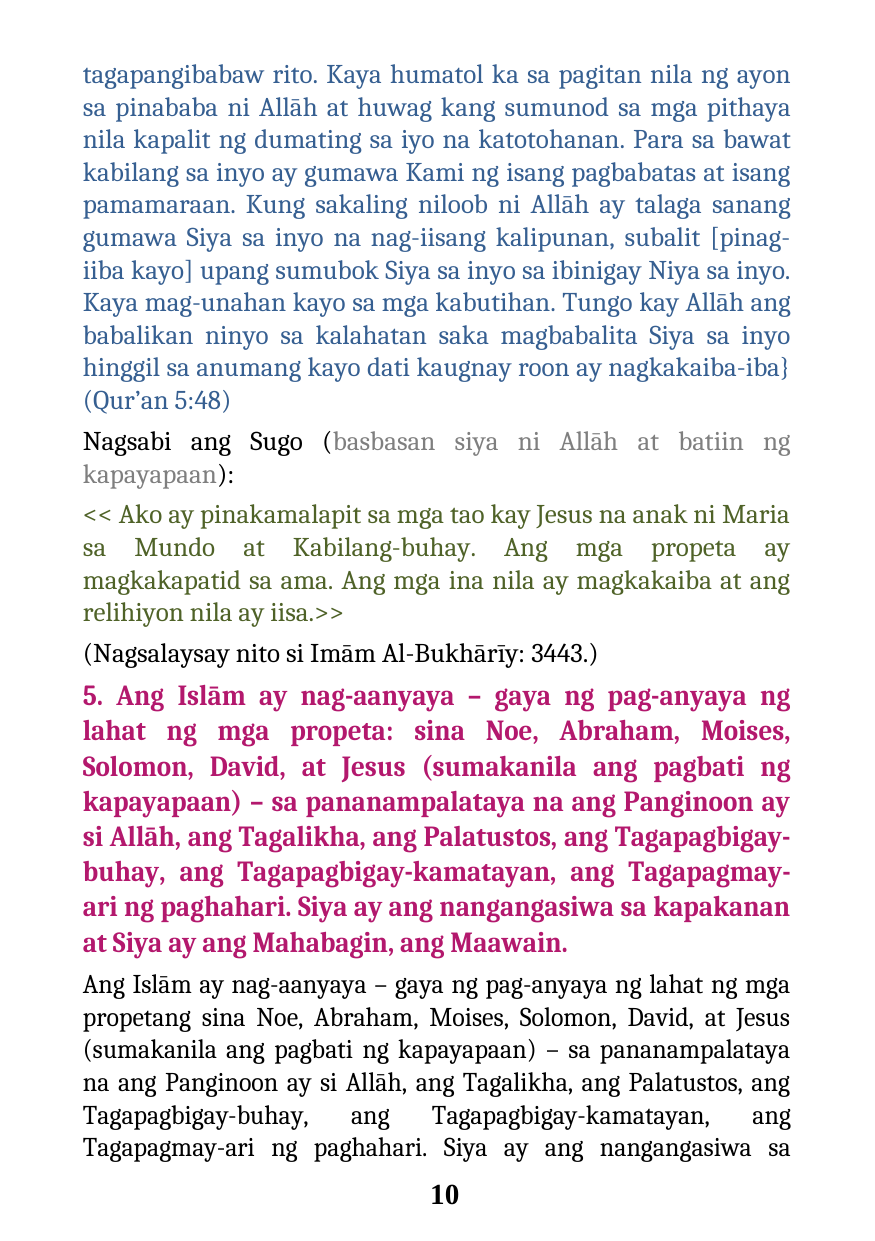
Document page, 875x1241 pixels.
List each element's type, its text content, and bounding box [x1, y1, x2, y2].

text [83, 969, 791, 1163]
text << Ako ay pinakamalapit sa mga tao kay Jesus na anak ni Maria sa Mundo at Kabilang-buhay. Ang mga propeta ay magkakapatid sa ama. Ang mga ina nila ay magkakaiba at ang relihiyon nila ay iisa.>> [83, 499, 791, 628]
text Nagsabi ang Sugo (basbasan siya ni Allāh at batiin ng kapayapaan): [83, 426, 791, 490]
text (Nagsalaysay nito si Imām Al-Bukhārīy: 3443.) [83, 638, 791, 669]
subtitle 5. Ang Islām ay nag-aanyaya – gaya ng pag-anyaya ng lahat ng mga propeta: sina Noe, Abraham, Moises, Solomon, David, at Jesus (sumakanila ang pagbati ng kapayapaan) – sa pananampalataya na ang Panginoon ay si Allāh, ang Tagalikha, ang Palatustos, ang Tagapagbigay-buhay, ang Tagapagbigay-kamatayan, ang Tagapagmay-ari ng paghahari. Siya ay ang nangangasiwa sa kapakanan at Siya ay ang Mahabagin, ang Maawain. [83, 679, 791, 959]
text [83, 59, 791, 416]
